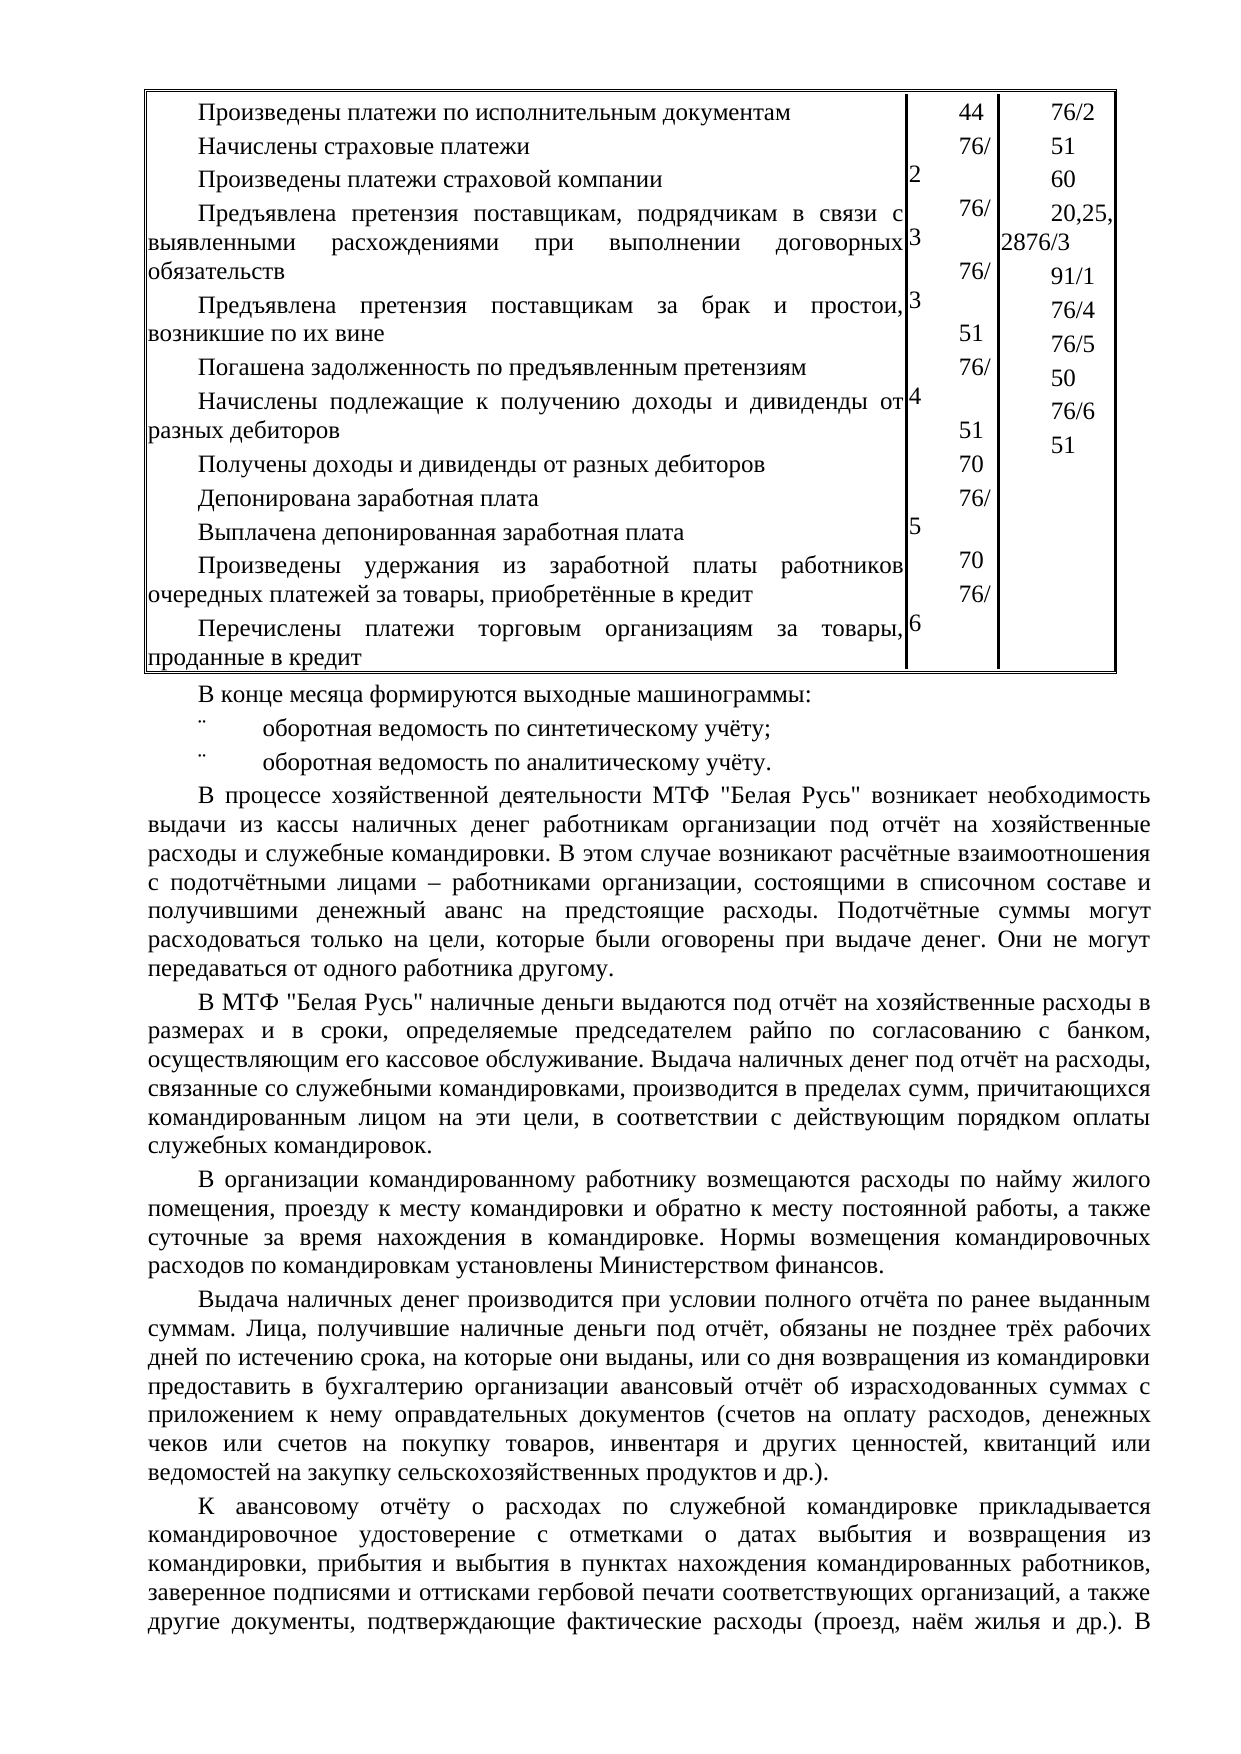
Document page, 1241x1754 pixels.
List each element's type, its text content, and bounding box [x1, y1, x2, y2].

text Выдача наличных денег производится при условии полного отчёта по ранее выданным суммам. Лица, получившие наличные деньги под отчёт, обязаны не позднее трёх рабочих дней по истечению срока, на которые они выданы, или со дня возвращения из командировки предоставить в бухгалтерию организации авансовый отчёт об израсходованных суммах с приложением к нему оправдательных документов (счетов на оплату расходов, денежных чеков или счетов на покупку товаров, инвентаря и других ценностей, квитанций или ведомостей на закупку сельскохозяйственных продуктов и др.). [148, 1284, 1152, 1486]
text ¨ оборотная ведомость по аналитическому учёту. [148, 747, 1152, 775]
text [148, 1491, 1152, 1634]
text ¨ оборотная ведомость по синтетическому учёту; [148, 713, 1152, 741]
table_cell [147, 92, 906, 671]
text В организации командированному работнику возмещаются расходы по найму жилого помещения, проезду к месту командировки и обратно к месту постоянной работы, а также суточные за время нахождения в командировке. Нормы возмещения командировочных расходов по командировкам установлены Министерством финансов. [148, 1164, 1152, 1279]
text В процессе хозяйственной деятельности МТФ "Белая Русь" возникает необходимость выдачи из кассы наличных денег работникам организации под отчёт на хозяйственные расходы и служебные командировки. В этом случае возникают расчётные взаимоотношения с подотчётными лицами – работниками организации, состоящими в списочном составе и получившими денежный аванс на предстоящие расходы. Подотчётные суммы могут расходоваться только на цели, которые были оговорены при выдаче денег. Они не могут передаваться от одного работника другому. [148, 780, 1152, 982]
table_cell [998, 92, 1114, 671]
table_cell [906, 92, 998, 671]
text В конце месяца формируются выходные машинограммы: [148, 679, 1152, 708]
text В МТФ "Белая Русь" наличные деньги выдаются под отчёт на хозяйственные расходы в размерах и в сроки, определяемые председателем райпо по согласованию с банком, осуществляющим его кассовое обслуживание. Выдача наличных денег под отчёт на расходы, связанные со служебными командировками, производится в пределах сумм, причитающихся командированным лицом на эти цели, в соответствии с действующим порядком оплаты служебных командировок. [148, 987, 1152, 1159]
